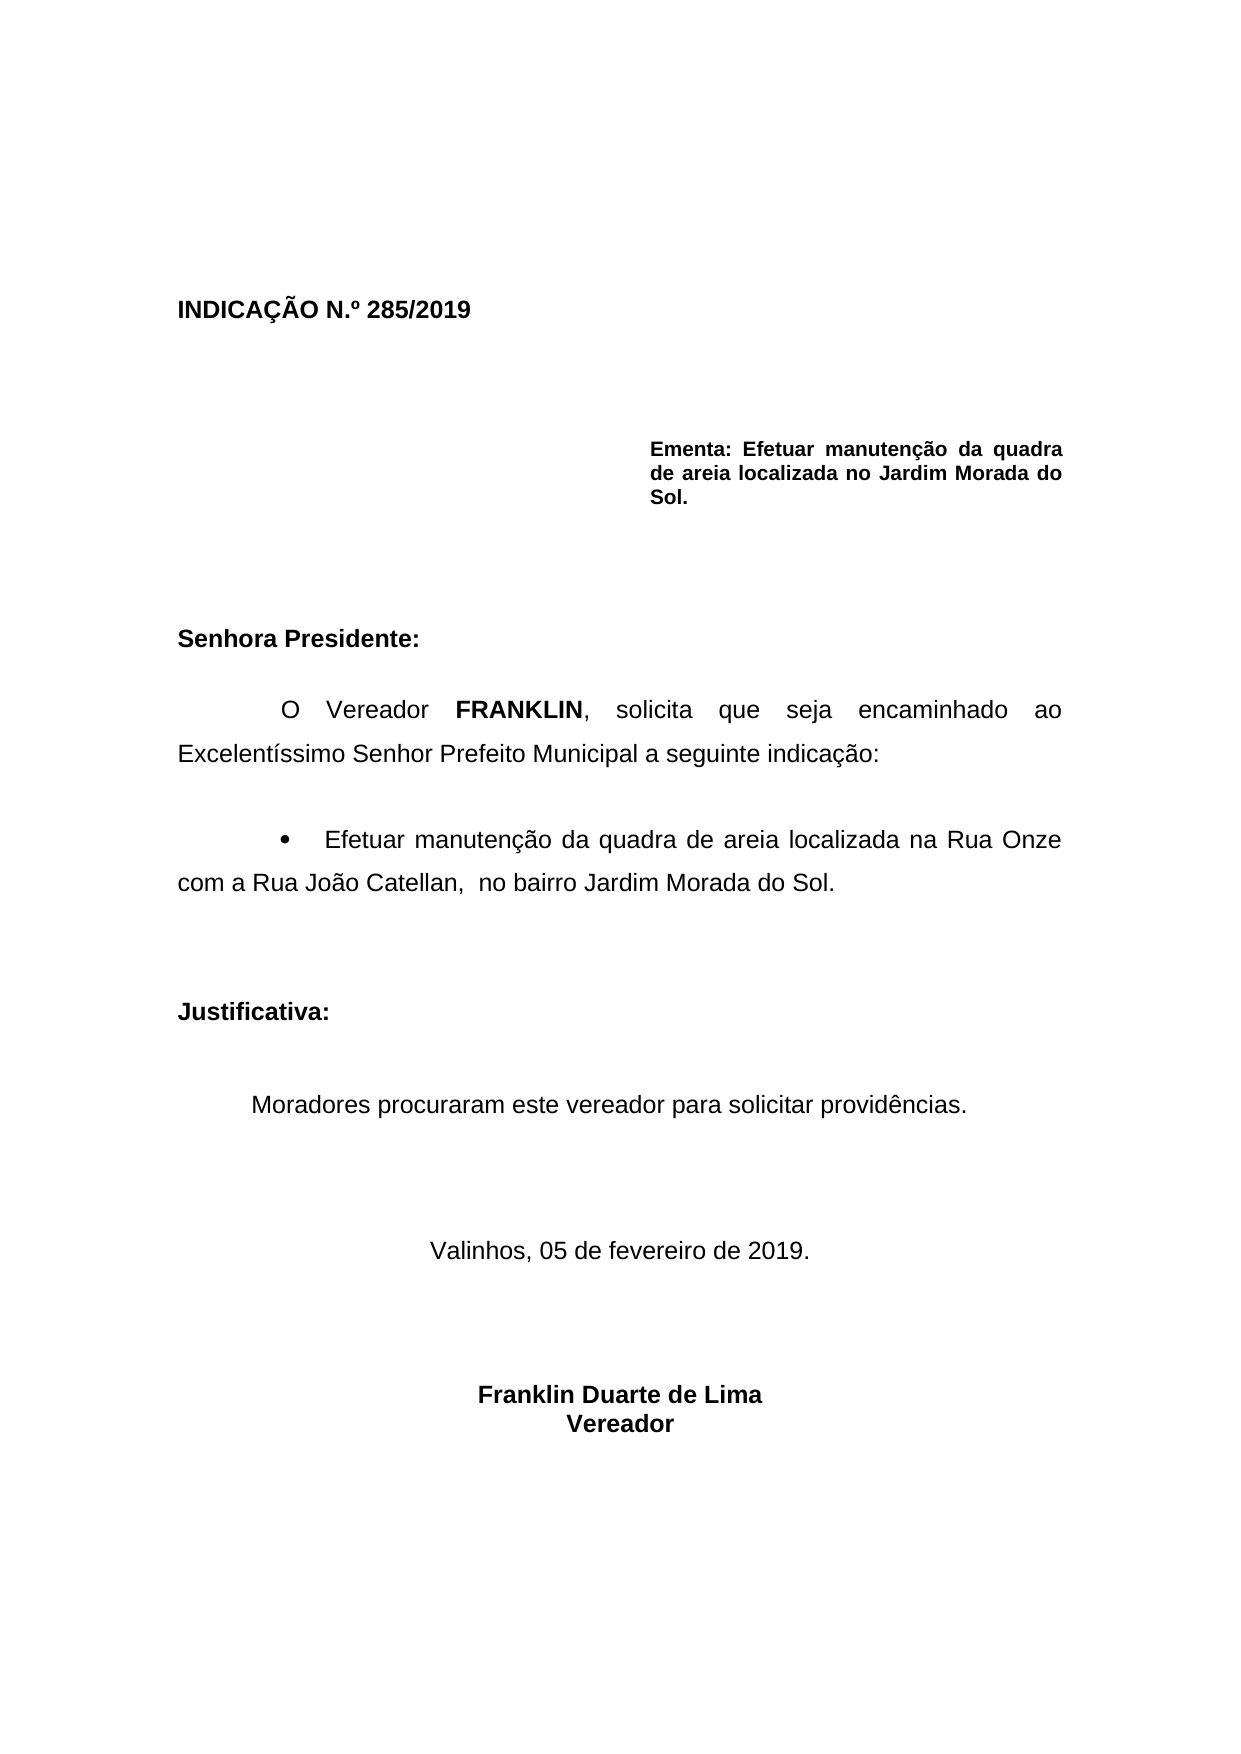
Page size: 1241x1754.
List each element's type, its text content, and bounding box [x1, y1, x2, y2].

text Senhora Presidente: [177, 623, 1063, 652]
text Franklin Duarte de Lima [177, 1380, 1063, 1409]
text O Vereador FRANKLIN, solicita que seja encaminhado ao Excelentíssimo Senhor Prefeito Municipal a seguinte indicação: [177, 695, 1063, 767]
text Ementa: Efetuar manutenção da quadra de areia localizada no Jardim Morada do Sol. [650, 437, 1063, 508]
text INDICAÇÃO N.º 285/2019 [177, 295, 1063, 324]
text Valinhos, 05 de fevereiro de 2019. [177, 1236, 1063, 1265]
text Justificativa: [177, 997, 1063, 1026]
text Vereador [177, 1409, 1063, 1437]
list Efetuar manutenção da quadra de areia localizada na Rua Onze com a Rua João Catellan, no bairro Jardim Morada do Sol. [177, 825, 1063, 897]
text Moradores procuraram este vereador para solicitar providências. [177, 1084, 1063, 1121]
